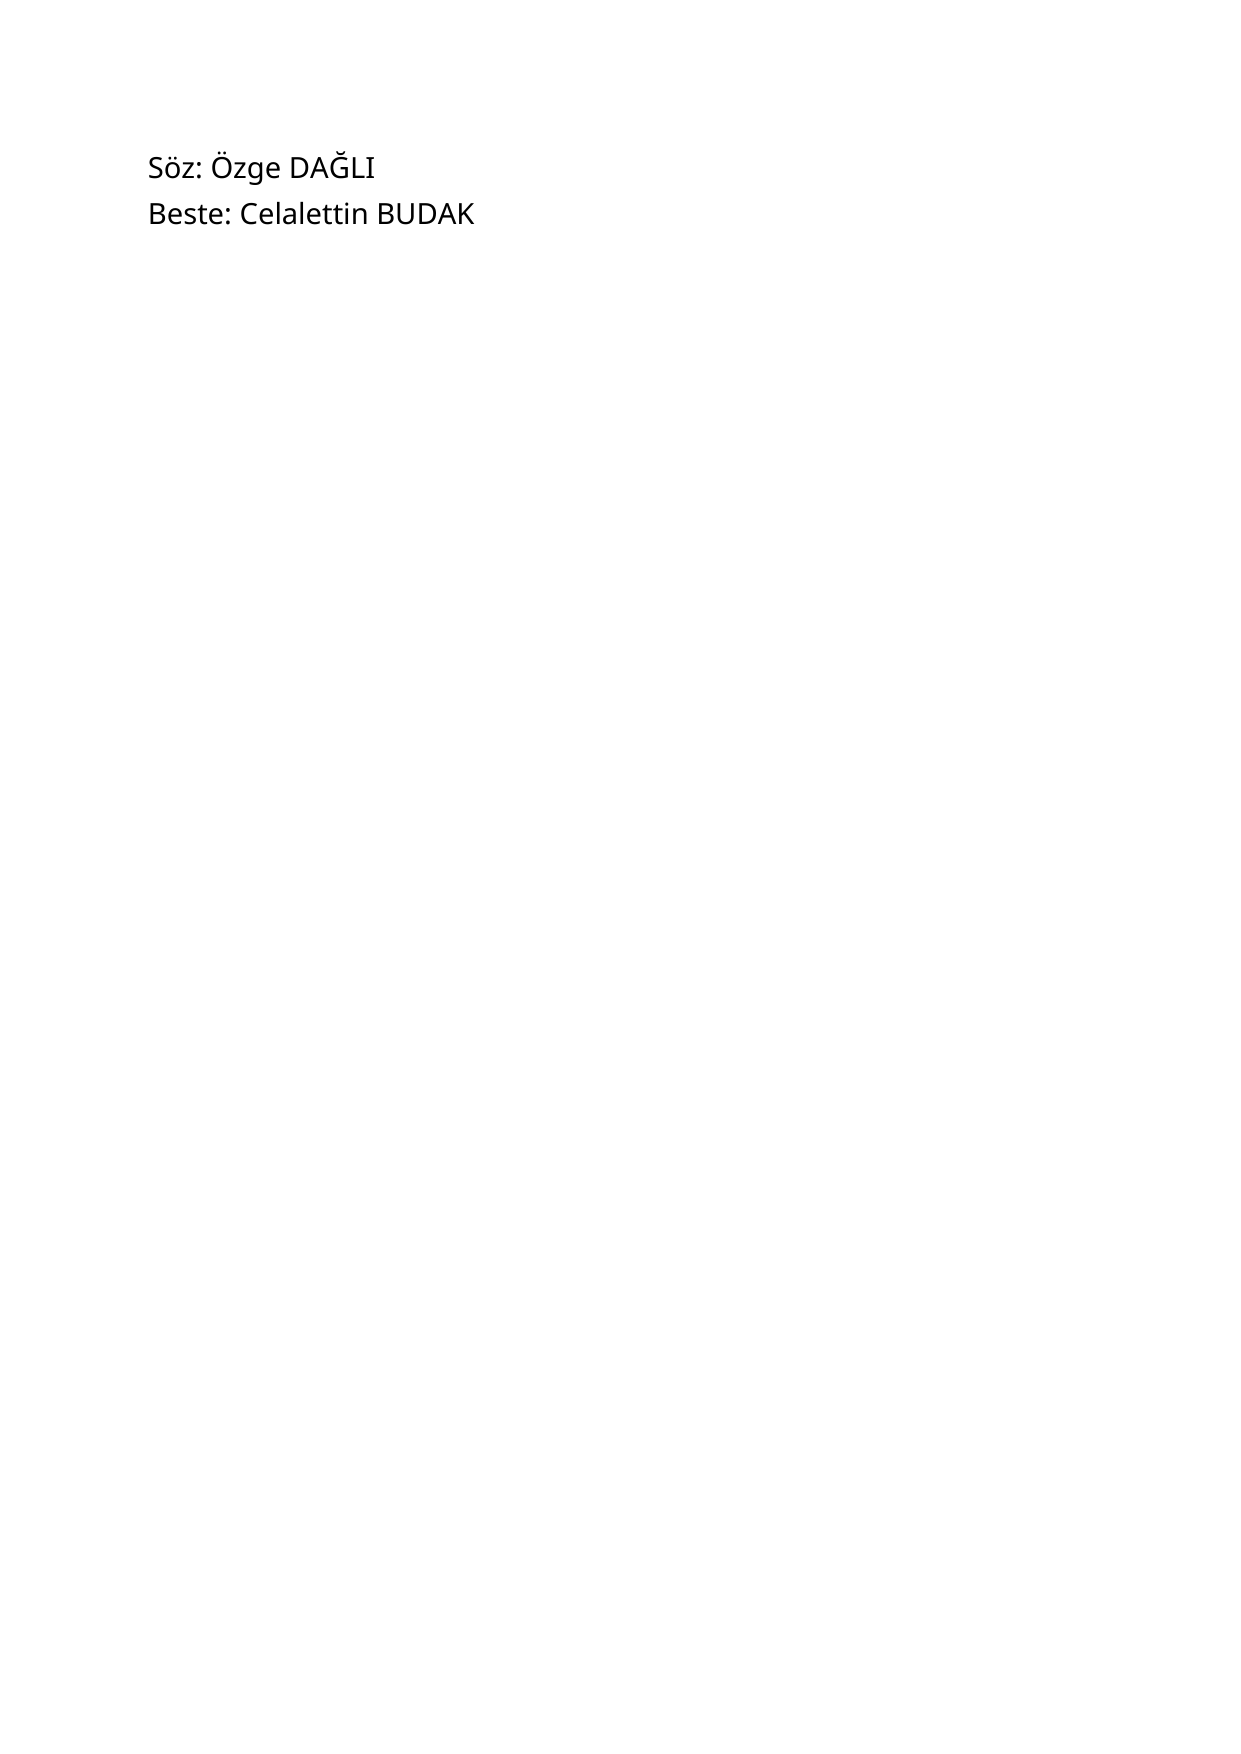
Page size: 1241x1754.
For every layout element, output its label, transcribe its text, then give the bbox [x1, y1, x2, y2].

text Söz: Özge DAĞLI [148, 148, 1092, 187]
text Beste: Celalettin BUDAK [148, 193, 1092, 233]
